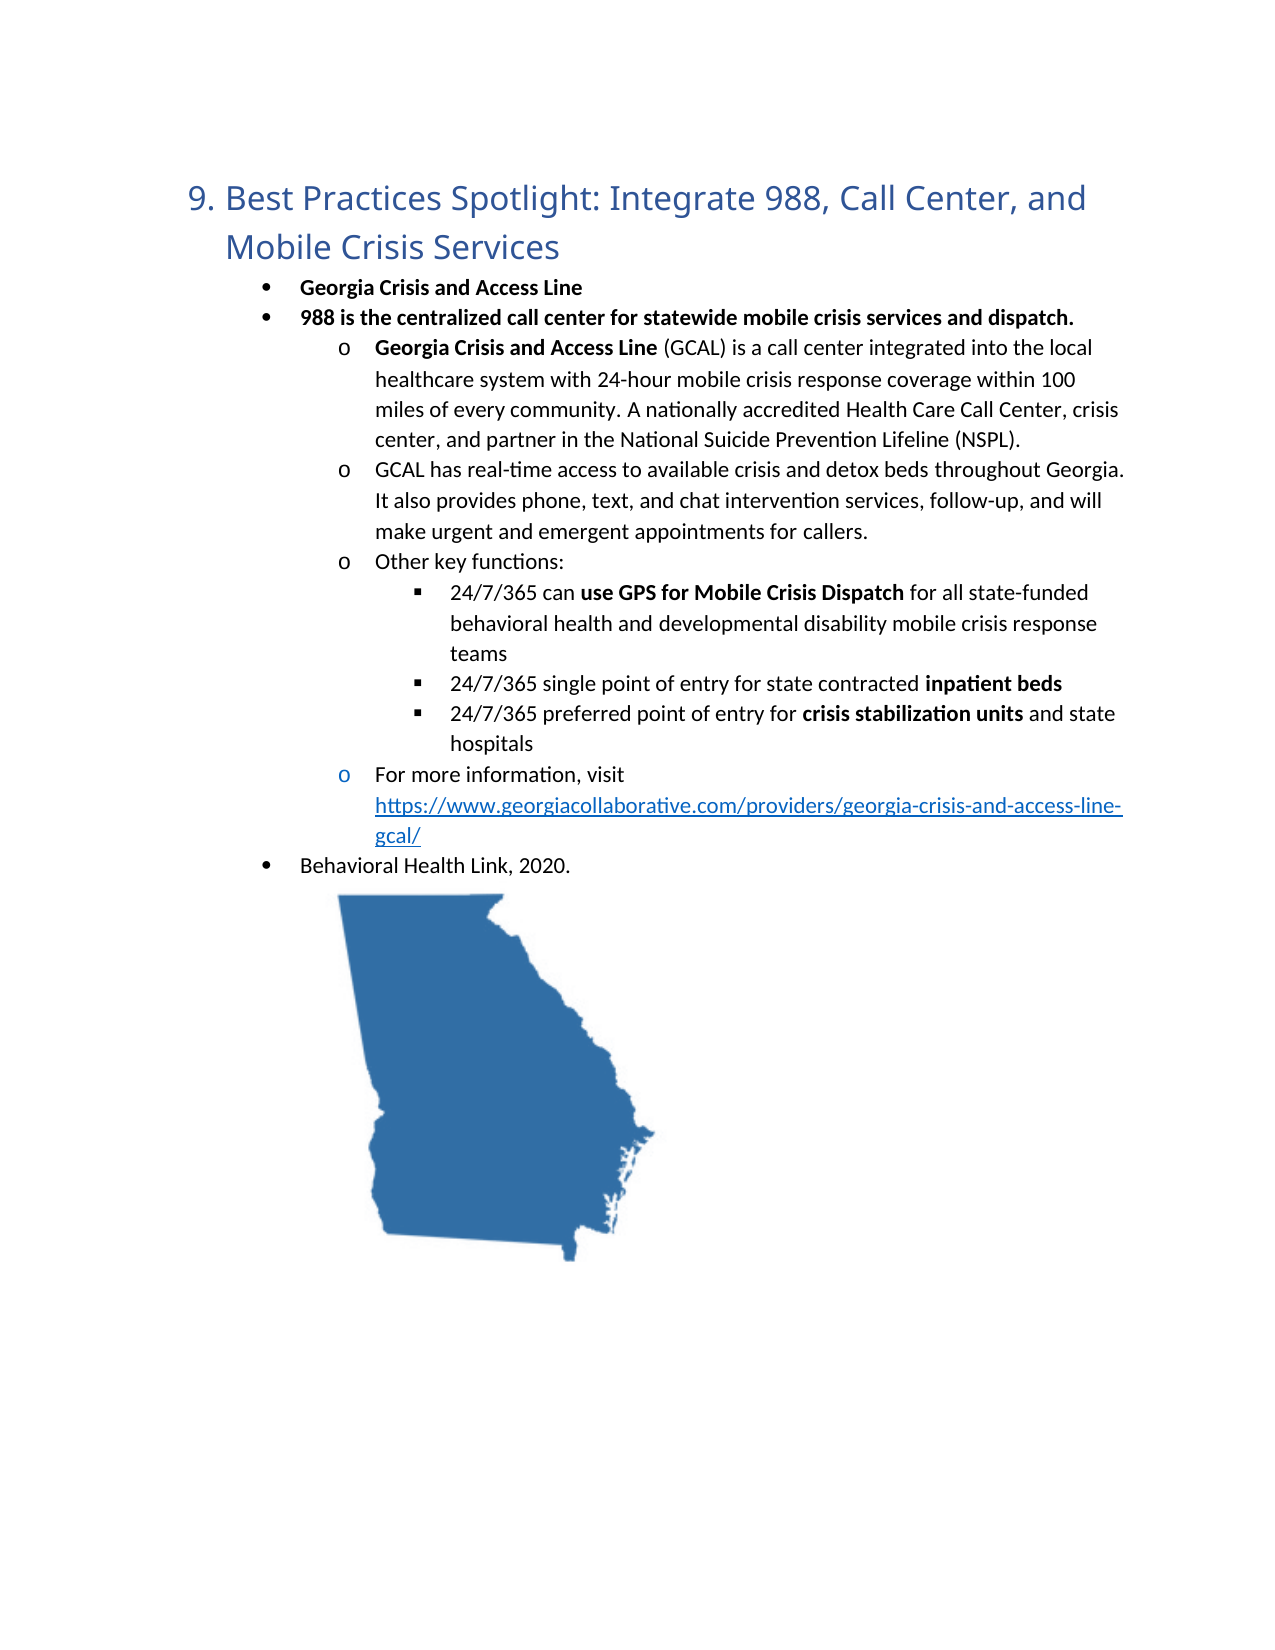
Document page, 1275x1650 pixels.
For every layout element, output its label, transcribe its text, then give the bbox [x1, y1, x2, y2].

subtitle Best Practices Spotlight: Integrate 988, Call Center, and Mobile Crisis Services [187, 175, 1125, 269]
list Other key functions: [337, 547, 1125, 576]
list GCAL has real-time access to available crisis and detox beds throughout Georgia. It also provides phone, text, and chat intervention services, follow-up, and will make urgent and emergent appointments for callers. [337, 455, 1125, 545]
list 24/7/365 can use GPS for Mobile Crisis Dispatch for all state-funded behavioral health and developmental disability mobile crisis response teams [412, 578, 1125, 667]
list Georgia Crisis and Access Line (GCAL) is a call center integrated into the local healthcare system with 24-hour mobile crisis response coverage within 100 miles of every community. A nationally accredited Health Care Call Center, crisis center, and partner in the National Suicide Prevention Lifeline (NSPL). [337, 333, 1125, 453]
list 24/7/365 preferred point of entry for crisis stabilization units and state hospitals [412, 699, 1125, 758]
list For more information, visit https://www.georgiacollaborative.com/providers/georgia-crisis-and-access-line-gcal/ [337, 760, 1125, 849]
list Behavioral Health Link, 2020. [262, 852, 1125, 879]
list 24/7/365 single point of entry for state contracted inpatient beds [412, 669, 1125, 697]
list Georgia Crisis and Access Line [262, 273, 1125, 301]
list 988 is the centralized call center for statewide mobile crisis services and dispatch. [262, 303, 1125, 331]
